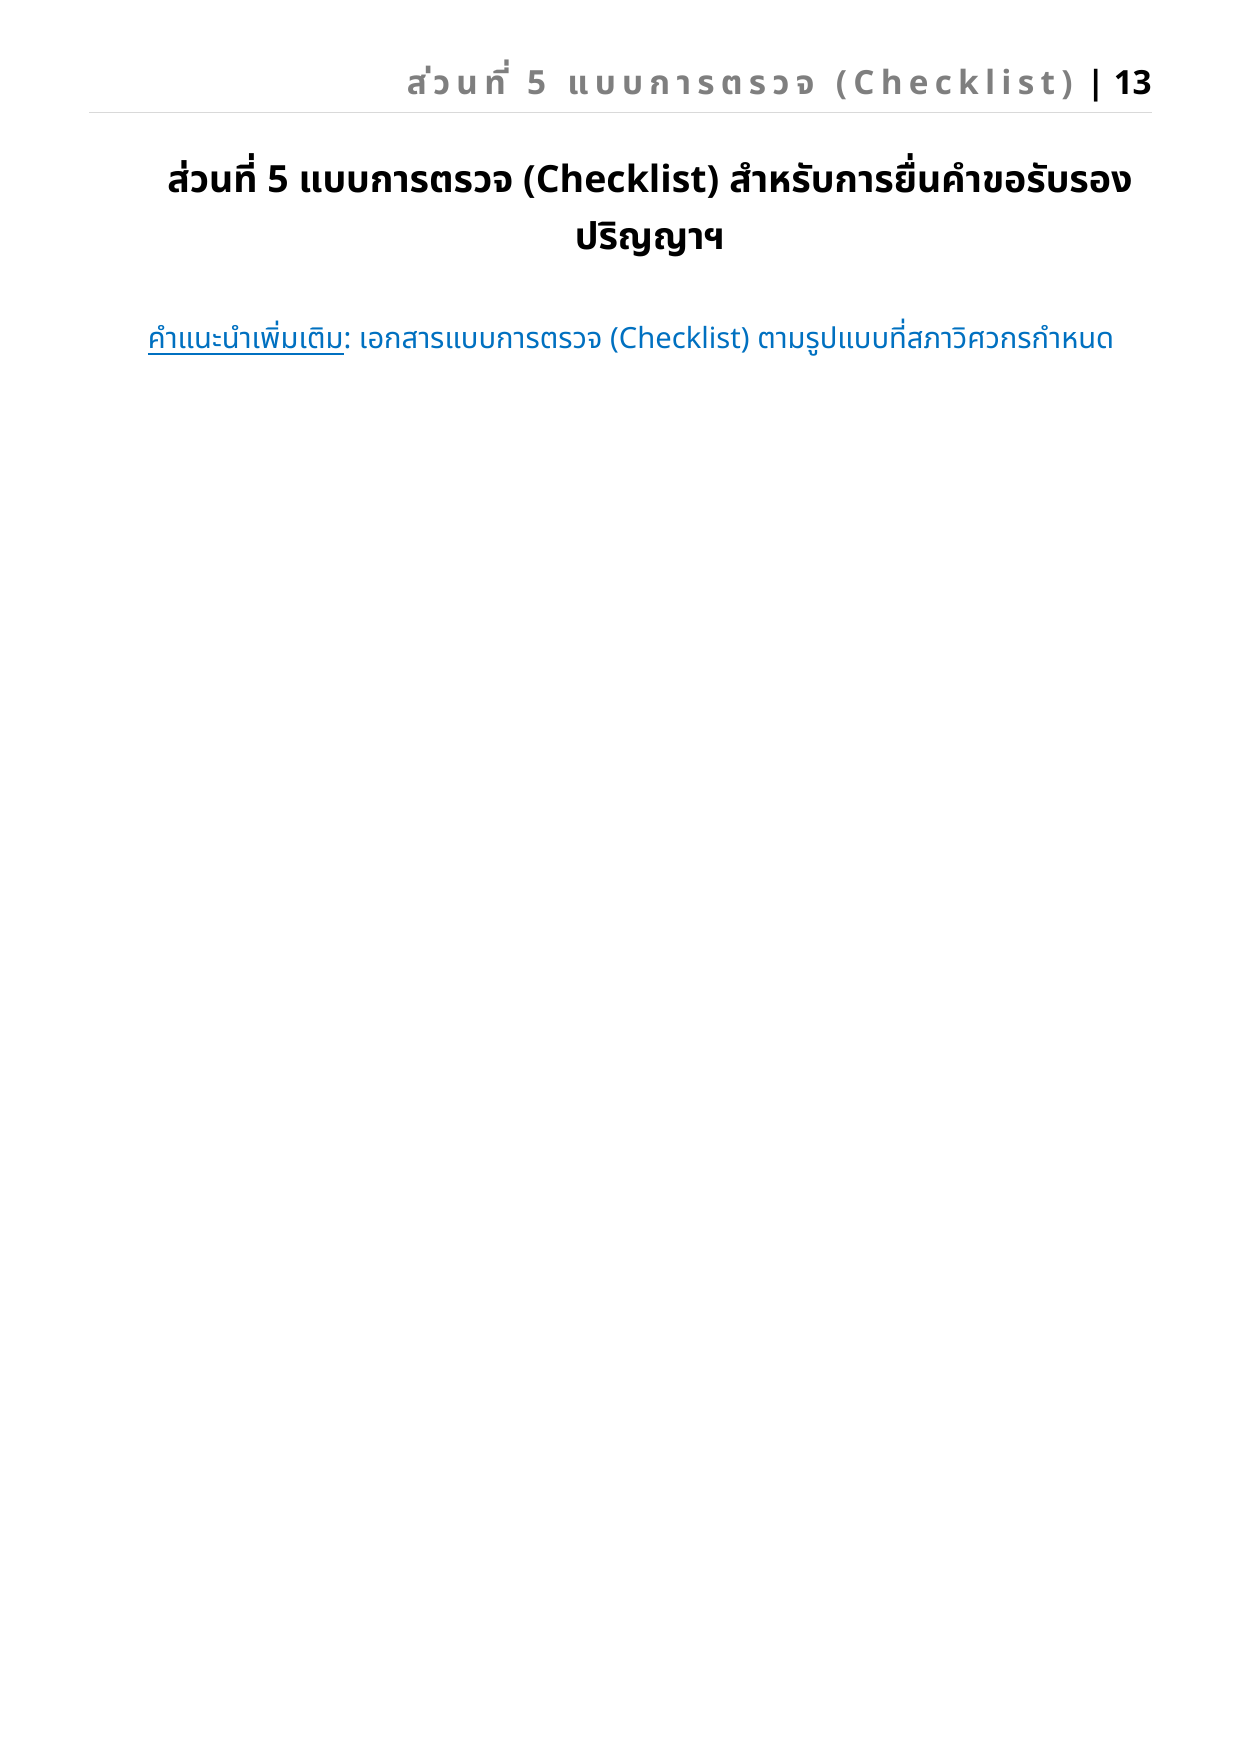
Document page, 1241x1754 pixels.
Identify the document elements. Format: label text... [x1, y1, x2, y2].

text ส่วนที่ 5 แบบการตรวจ (Checklist) สำหรับการยื่นคำขอรับรองปริญญาฯ [148, 152, 1152, 266]
list คำแนะนำเพิ่มเติม: เอกสารแบบการตรวจ (Checklist) ตามรูปแบบที่สภาวิศวกรกำหนด [148, 317, 1152, 361]
